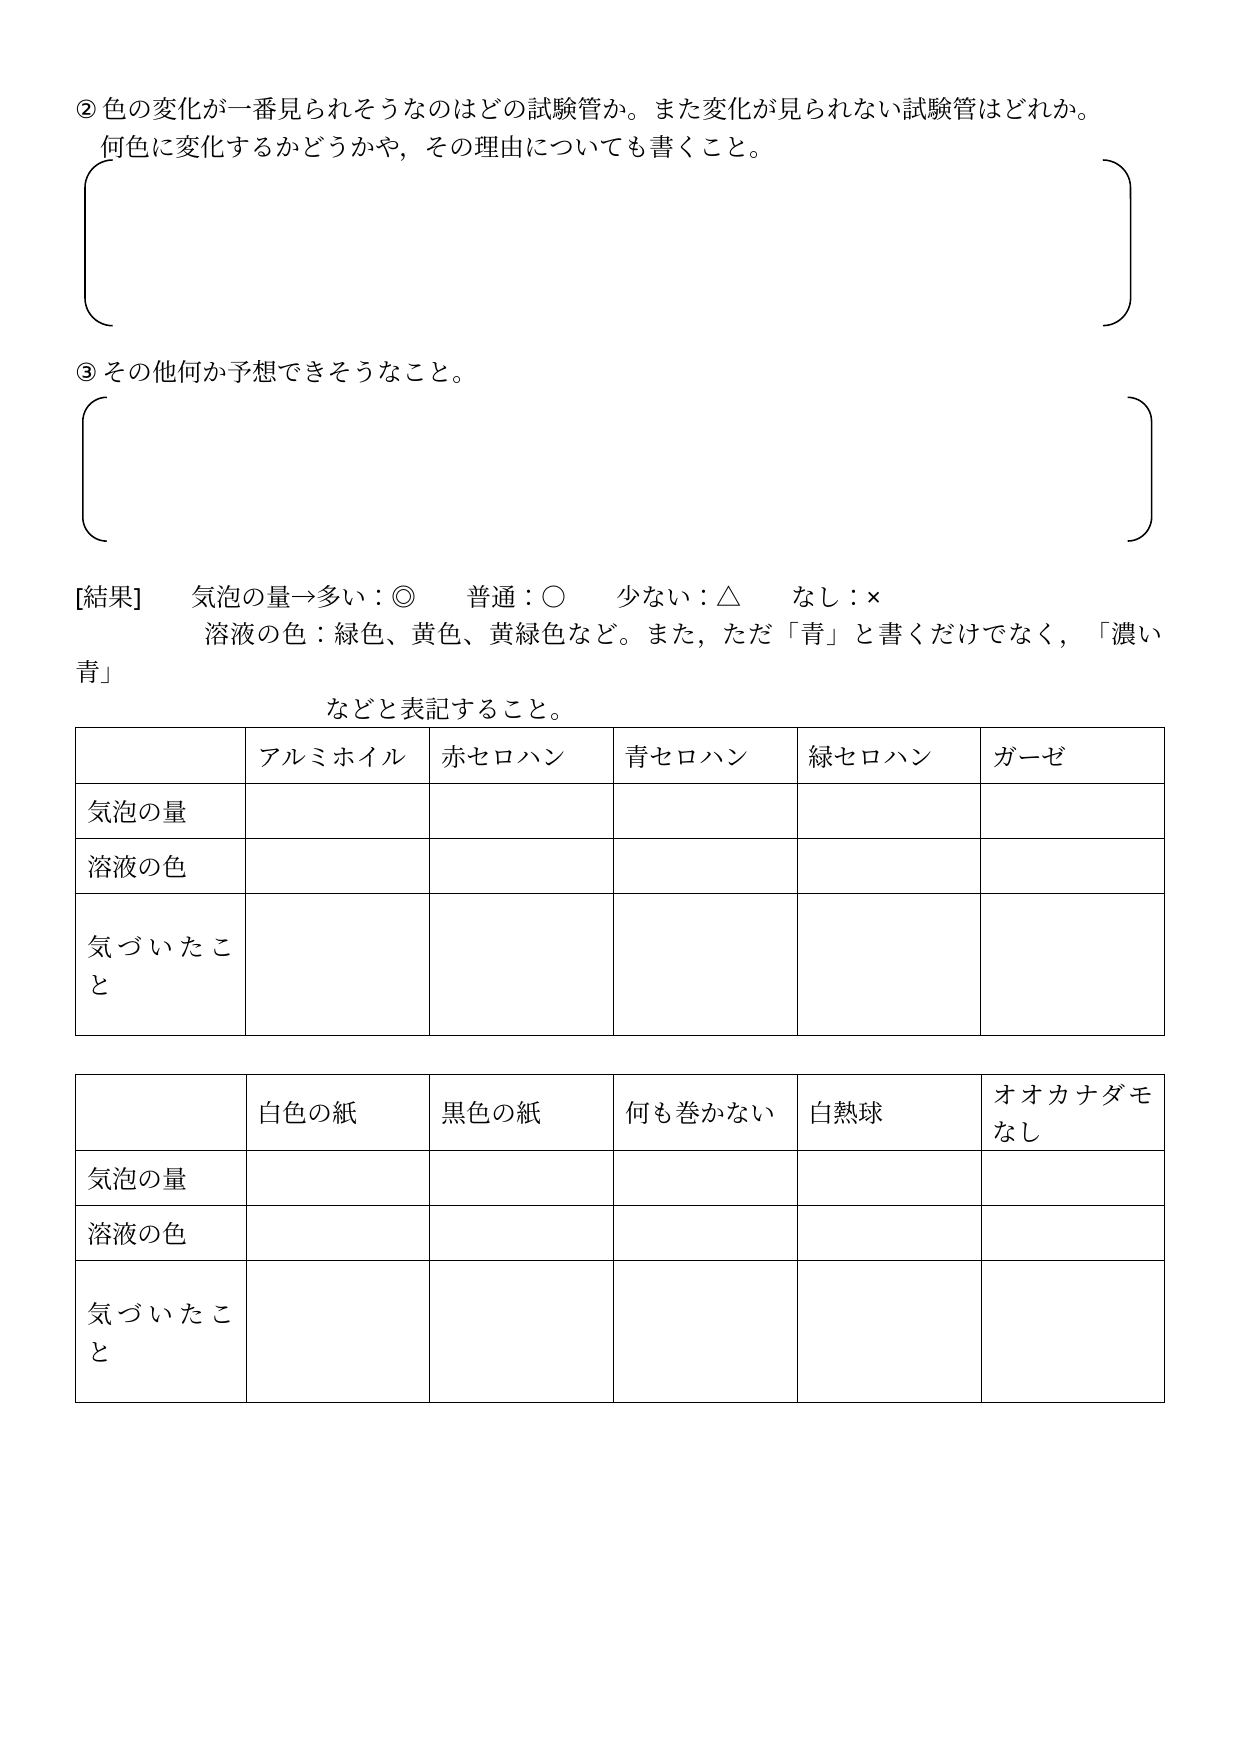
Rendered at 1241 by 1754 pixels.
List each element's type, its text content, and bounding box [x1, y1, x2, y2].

table_cell [982, 1206, 1164, 1260]
table_header 黒色の紙 [430, 1075, 613, 1149]
table_header 赤セロハン [430, 728, 613, 782]
table_cell [247, 1206, 429, 1260]
text [結果] 気泡の量→多い：◎ 普通：○ 少ない：△ なし：× [75, 577, 1165, 614]
text 何色に変化するかどうかや，その理由についても書くこと。 [75, 127, 1165, 164]
table_cell [798, 894, 980, 1035]
table_cell [614, 784, 797, 838]
table_cell 溶液の色 [76, 1206, 246, 1260]
table_cell [981, 784, 1164, 838]
table_cell [430, 1151, 613, 1205]
text ③その他何か予想できそうなこと。 [75, 352, 1165, 389]
table_cell [982, 1151, 1164, 1205]
table_cell [430, 1206, 613, 1260]
table_cell [614, 1206, 797, 1260]
table_cell [430, 839, 613, 893]
table_header [76, 1075, 246, 1149]
text 溶液の色：緑色、黄色、黄緑色など。また，ただ「青」と書くだけでなく，「濃い青」 [75, 614, 1165, 689]
table_header 白熱球 [798, 1075, 981, 1149]
table_cell [614, 894, 797, 1035]
table_cell [798, 1206, 981, 1260]
text ②色の変化が一番見られそうなのはどの試験管か。また変化が見られない試験管はどれか。 [75, 89, 1165, 127]
table_cell [430, 784, 613, 838]
table_cell [247, 1261, 429, 1402]
table_cell [614, 1151, 797, 1205]
table_cell [430, 894, 613, 1035]
table_cell 気づいたこと [76, 894, 245, 1035]
table_cell [246, 784, 429, 838]
table_cell 気泡の量 [76, 1151, 246, 1205]
table_cell [247, 1151, 429, 1205]
table_header オオカナダモなし [982, 1075, 1164, 1149]
table_cell [614, 839, 797, 893]
table_header 白色の紙 [247, 1075, 429, 1149]
table_header [76, 728, 245, 782]
table_cell [798, 839, 980, 893]
table_header 緑セロハン [798, 728, 980, 782]
table_cell [614, 1261, 797, 1402]
table_cell [798, 1151, 981, 1205]
table_cell [246, 839, 429, 893]
table_cell 気泡の量 [76, 784, 245, 838]
table_header 青セロハン [614, 728, 797, 782]
table_cell [246, 894, 429, 1035]
table_cell 溶液の色 [76, 839, 245, 893]
table_cell [430, 1261, 613, 1402]
table_cell [798, 1261, 981, 1402]
table_cell [981, 894, 1164, 1035]
table_cell 気づいたこと [76, 1261, 246, 1402]
table_cell [798, 784, 980, 838]
table_cell [982, 1261, 1164, 1402]
table_cell [981, 839, 1164, 893]
table_header ガーゼ [981, 728, 1164, 782]
table_header 何も巻かない [614, 1075, 797, 1149]
table_header アルミホイル [246, 728, 429, 782]
text などと表記すること。 [75, 689, 1165, 727]
